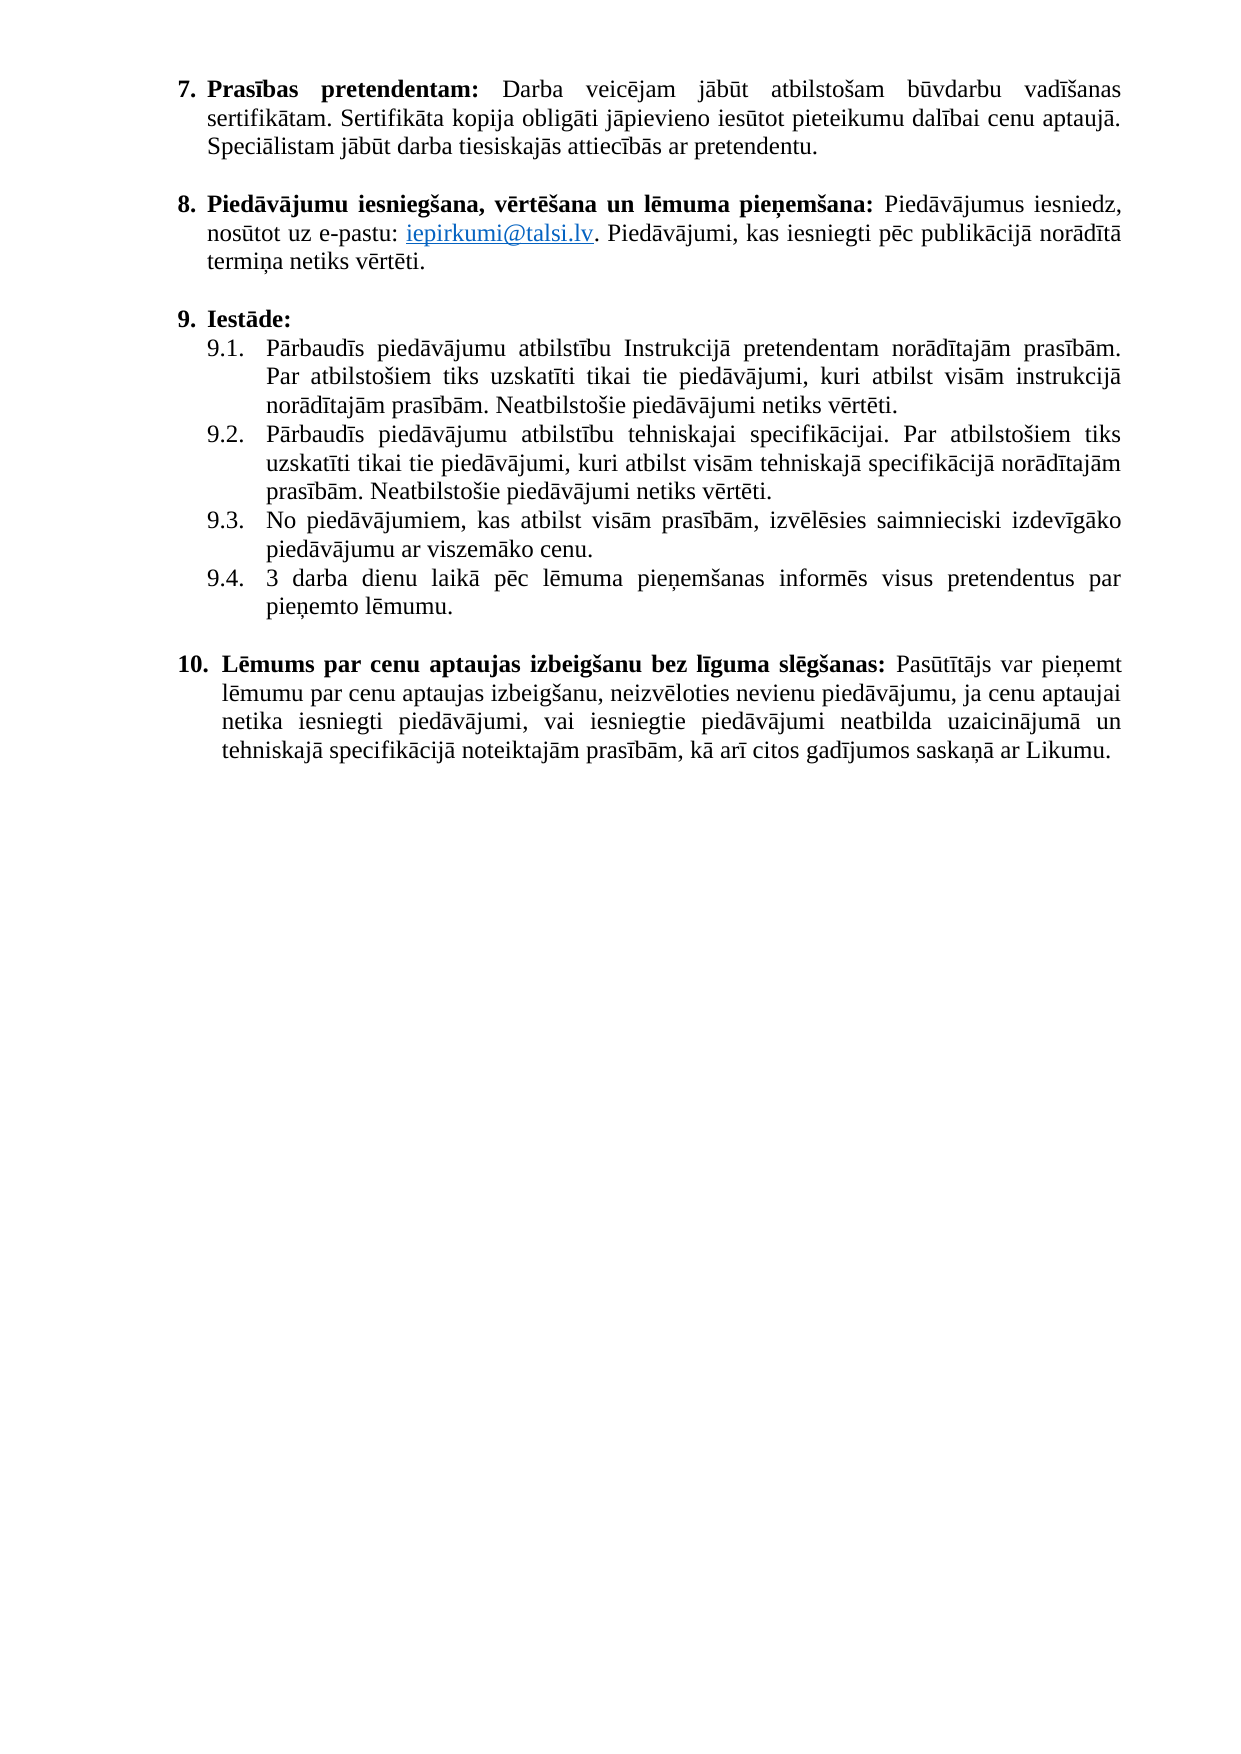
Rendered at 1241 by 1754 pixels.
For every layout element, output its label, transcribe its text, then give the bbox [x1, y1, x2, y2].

list No piedāvājumiem, kas atbilst visām prasībām, izvēlēsies saimnieciski izdevīgāko piedāvājumu ar viszemāko cenu. [207, 505, 1122, 563]
list Lēmums par cenu aptaujas izbeigšanu bez līguma slēgšanas: Pasūtītājs var pieņemt lēmumu par cenu aptaujas izbeigšanu, neizvēloties nevienu piedāvājumu, ja cenu aptaujai netika iesniegti piedāvājumi, vai iesniegtie piedāvājumi neatbilda uzaicinājumā un tehniskajā specifikācijā noteiktajām prasībām, kā arī citos gadījumos saskaņā ar Likumu. [177, 649, 1122, 764]
list Prasības pretendentam: Darba veicējam jābūt atbilstošam būvdarbu vadīšanas sertifikātam. Sertifikāta kopija obligāti jāpievieno iesūtot pieteikumu dalībai cenu aptaujā. Speciālistam jābūt darba tiesiskajās attiecībās ar pretendentu. [177, 74, 1122, 160]
list Iestāde: [177, 304, 1122, 333]
list Piedāvājumu iesniegšana, vērtēšana un lēmuma pieņemšana: Piedāvājumus iesniedz, nosūtot uz e-pastu: iepirkumi@talsi.lv. Piedāvājumi, kas iesniegti pēc publikācijā norādītā termiņa netiks vērtēti. [177, 189, 1122, 275]
list 3 darba dienu laikā pēc lēmuma pieņemšanas informēs visus pretendentus par pieņemto lēmumu. [207, 563, 1122, 620]
list Pārbaudīs piedāvājumu atbilstību Instrukcijā pretendentam norādītajām prasībām. Par atbilstošiem tiks uzskatīti tikai tie piedāvājumi, kuri atbilst visām instrukcijā norādītajām prasībām. Neatbilstošie piedāvājumi netiks vērtēti. [207, 333, 1122, 419]
list Pārbaudīs piedāvājumu atbilstību tehniskajai specifikācijai. Par atbilstošiem tiks uzskatīti tikai tie piedāvājumi, kuri atbilst visām tehniskajā specifikācijā norādītajām prasībām. Neatbilstošie piedāvājumi netiks vērtēti. [207, 419, 1122, 505]
